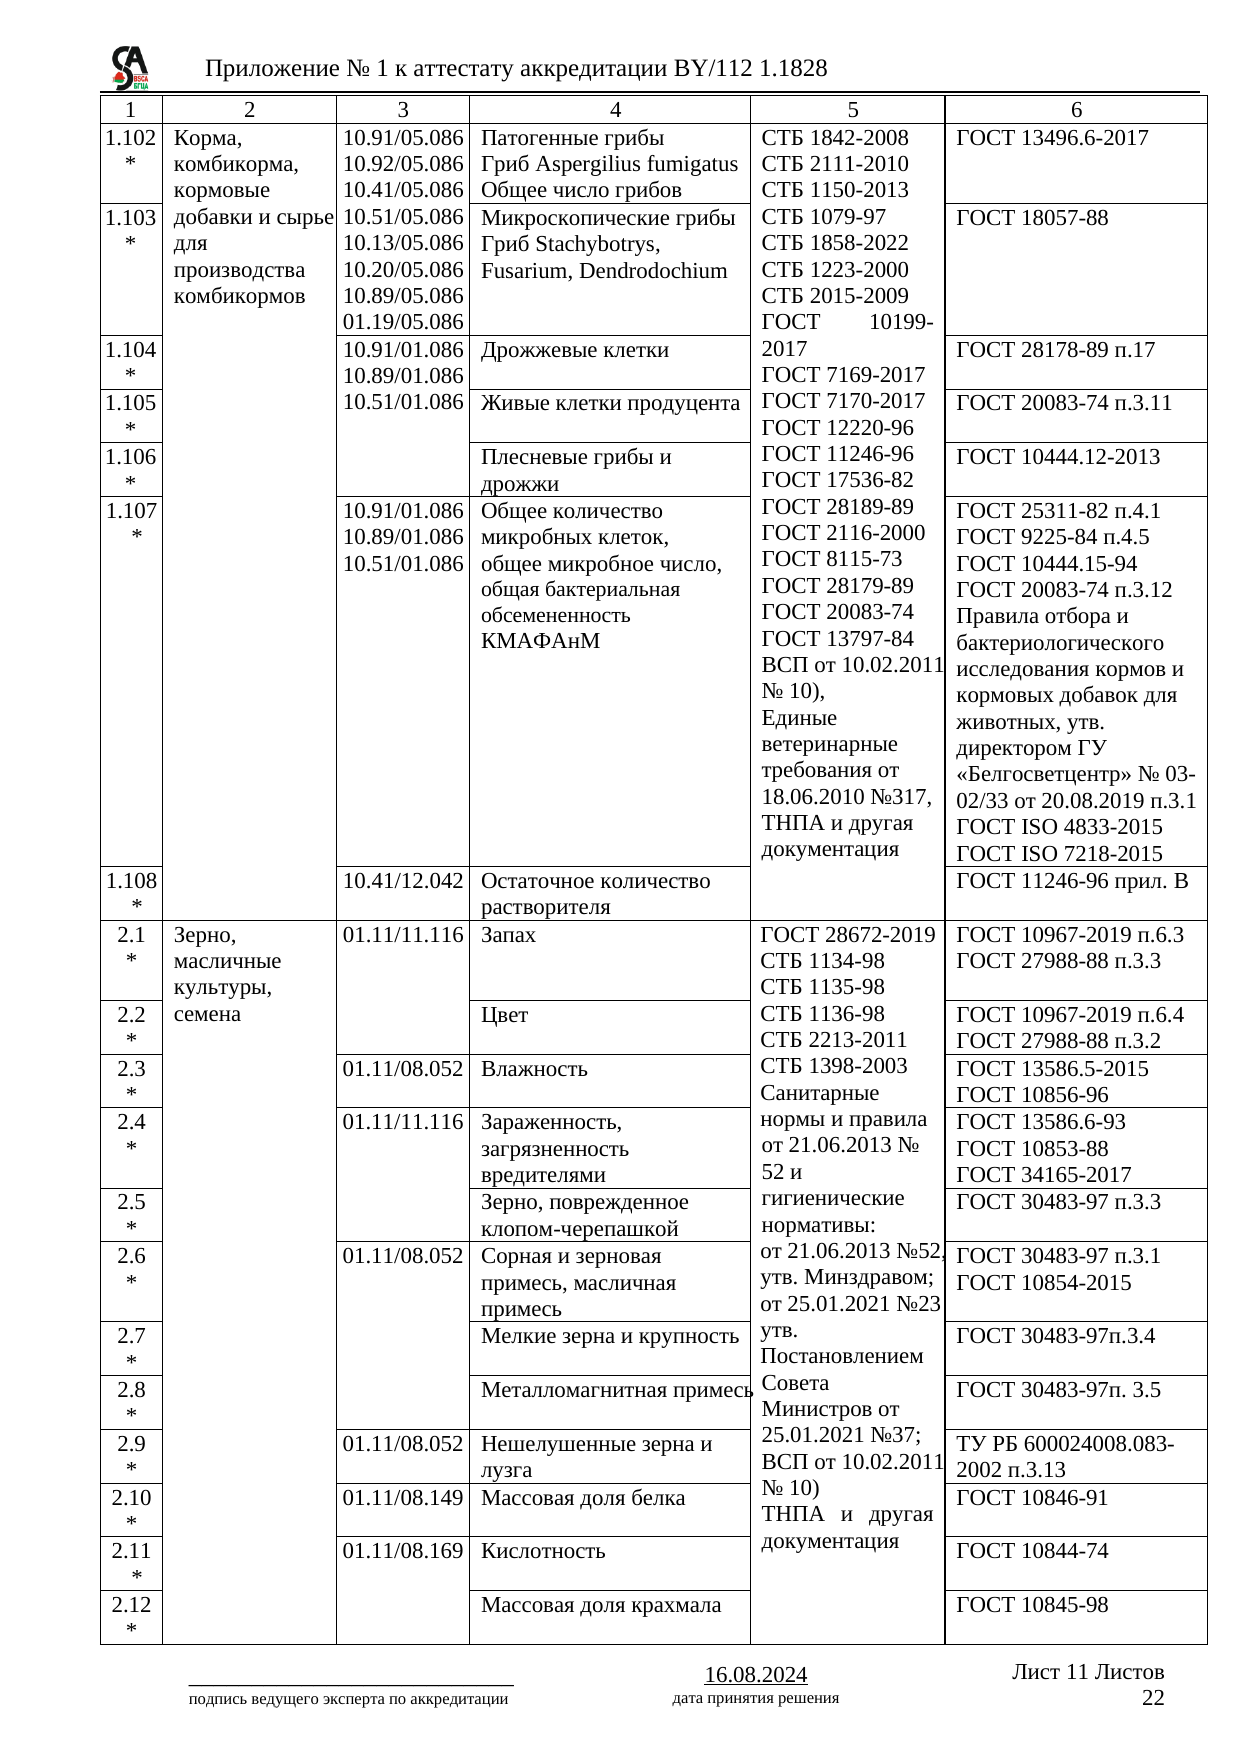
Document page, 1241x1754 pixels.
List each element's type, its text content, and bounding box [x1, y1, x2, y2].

table_cell Запах [470, 921, 750, 1000]
table_cell 2.6 * [101, 1242, 162, 1321]
table_cell Зерно, поврежденное клопом-черепашкой [470, 1189, 750, 1241]
table_cell ГОСТ 18057-88 [946, 204, 1207, 335]
table_cell ГОСТ 28178-89 п.17 [946, 336, 1207, 388]
table_cell ГОСТ 13496.6-2017 [946, 124, 1207, 203]
table_cell Массовая доля белка [470, 1484, 750, 1536]
table_cell 1.105 * [101, 390, 162, 442]
table_cell 2.10 * [101, 1484, 162, 1536]
table_cell 4 [470, 96, 750, 123]
table_cell ГОСТ 13586.5-2015 ГОСТ 10856-96 [946, 1055, 1207, 1107]
table_cell 1.106 * [101, 443, 162, 496]
table_cell Живые клетки продуцента [470, 390, 750, 442]
table_cell 2.2 * [101, 1001, 162, 1053]
table_cell 10.41/12.042 [337, 867, 469, 920]
table_cell Цвет [470, 1001, 750, 1053]
table_cell Мелкие зерна и крупность [470, 1322, 750, 1375]
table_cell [163, 124, 336, 920]
table_cell 01.11/08.149 [337, 1484, 469, 1536]
table_cell Дрожжевые клетки [470, 336, 750, 388]
table_cell 1.102 * [101, 124, 162, 203]
table_cell Остаточное количество растворителя [470, 867, 750, 920]
table_cell 2.4 * [101, 1108, 162, 1187]
table_cell Массовая доля крахмала [470, 1591, 750, 1644]
table_cell ТУ РБ 600024008.083-2002 п.3.13 [946, 1430, 1207, 1482]
table_cell 1.104 * [101, 336, 162, 388]
table_cell 2 [163, 96, 336, 123]
table_cell 01.11/11.116 [337, 1108, 469, 1241]
table_cell 1.103 * [101, 204, 162, 335]
table_cell Патогенные грибы Гриб Аspergilius fumigatus Общее число грибов [470, 124, 750, 203]
table_cell 01.11/08.052 [337, 1430, 469, 1482]
table_cell ГОСТ 10844-74 [946, 1537, 1207, 1590]
table_cell ГОСТ 10967-2019 п.6.4 ГОСТ 27988-88 п.3.2 [946, 1001, 1207, 1053]
table_cell ГОСТ 30483-97п.3.4 [946, 1322, 1207, 1375]
table_cell 10.91/05.086 10.92/05.086 10.41/05.086 10.51/05.086 10.13/05.086 10.20/05.086 10.89/05.086 01.19/05.086 [337, 124, 469, 335]
table_cell 2.1 * [101, 921, 162, 1000]
table_cell 3 [337, 96, 469, 123]
table_cell 2.9 * [101, 1430, 162, 1482]
table_cell Влажность [470, 1055, 750, 1107]
picture [111, 44, 149, 91]
table_cell ГОСТ 20083-74 п.3.11 [946, 390, 1207, 442]
table_cell ГОСТ 30483-97п. 3.5 [946, 1376, 1207, 1429]
table_cell ГОСТ 10846-91 [946, 1484, 1207, 1536]
table_cell 01.11/08.052 [337, 1242, 469, 1429]
table_cell 2.3 * [101, 1055, 162, 1107]
table_cell ГОСТ 25311-82 п.4.1 ГОСТ 9225-84 п.4.5 ГОСТ 10444.15-94 ГОСТ 20083-74 п.3.12 Правила отбора и бактериологического исследования кормов и кормовых добавок для животных, утв. директором ГУ «Белгосветцентр» № 03-02/33 от 20.08.2019 п.3.1 ГОСТ ISO 4833-2015 ГОСТ ISO 7218-2015 [946, 497, 1207, 866]
table_cell Зараженность, загрязненность вредителями [470, 1108, 750, 1187]
table_cell ГОСТ 10845-98 [946, 1591, 1207, 1644]
table_cell Плесневые грибы и дрожжи [470, 443, 750, 496]
table_cell 01.11/08.052 [337, 1055, 469, 1107]
table_cell 2.5 * [101, 1189, 162, 1241]
table_cell ГОСТ 10444.12-2013 [946, 443, 1207, 496]
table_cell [751, 921, 944, 1644]
table_cell 01.11/08.169 [337, 1537, 469, 1644]
table_cell 1 [101, 96, 162, 123]
table_cell СТБ 1842-2008 СТБ 2111-2010 СТБ 1150-2013 СТБ 1079-97 СТБ 1858-2022 СТБ 1223-2000 СТБ 2015-2009 ГОСТ 10199-2017 ГОСТ 7169-2017 ГОСТ 7170-2017 ГОСТ 12220-96 ГОСТ 11246-96 ГОСТ 17536-82 ГОСТ 28189-89 ГОСТ 2116-2000 ГОСТ 8115-73 ГОСТ 28179-89 ГОСТ 20083-74 ГОСТ 13797-84 ВСП от 10.02.2011 № 10), Единые ветеринарные требования от 18.06.2010 №317, ТНПА и другая документация [751, 124, 944, 920]
table_cell ГОСТ 10967-2019 п.6.3 ГОСТ 27988-88 п.3.3 [946, 921, 1207, 1000]
table_cell 6 [946, 96, 1207, 123]
table_cell 10.91/01.086 10.89/01.086 10.51/01.086 [337, 497, 469, 866]
table_cell 2.11 * [101, 1537, 162, 1590]
table_cell Нешелушенные зерна и лузга [470, 1430, 750, 1482]
table_cell 01.11/11.116 [337, 921, 469, 1053]
table_cell 2.7 * [101, 1322, 162, 1375]
table_cell 2.12 * [101, 1591, 162, 1644]
table_cell 5 [751, 96, 944, 123]
table_cell 1.107* [101, 497, 162, 866]
table_cell Кислотность [470, 1537, 750, 1590]
table_cell 1.108* [101, 867, 162, 920]
table_cell Металломагнитная примесь [470, 1376, 750, 1429]
table_cell ГОСТ 13586.6-93 ГОСТ 10853-88 ГОСТ 34165-2017 [946, 1108, 1207, 1187]
table_cell Сорная и зерновая примесь, масличная примесь [470, 1242, 750, 1321]
table_cell Микроскопические грибы Гриб Stachybotrys, Fusarium, Dendrodochium [470, 204, 750, 335]
table_cell Общее количество микробных клеток, общее микробное число, общая бактериальная обсемененность КМАФАнМ [470, 497, 750, 866]
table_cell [163, 921, 336, 1644]
table_cell ГОСТ 30483-97 п.3.1 ГОСТ 10854-2015 [946, 1242, 1207, 1321]
table_cell ГОСТ 30483-97 п.3.3 [946, 1189, 1207, 1241]
table_cell ГОСТ 11246-96 прил. В [946, 867, 1207, 920]
table_cell 10.91/01.086 10.89/01.086 10.51/01.086 [337, 336, 469, 496]
table_cell 2.8 * [101, 1376, 162, 1429]
